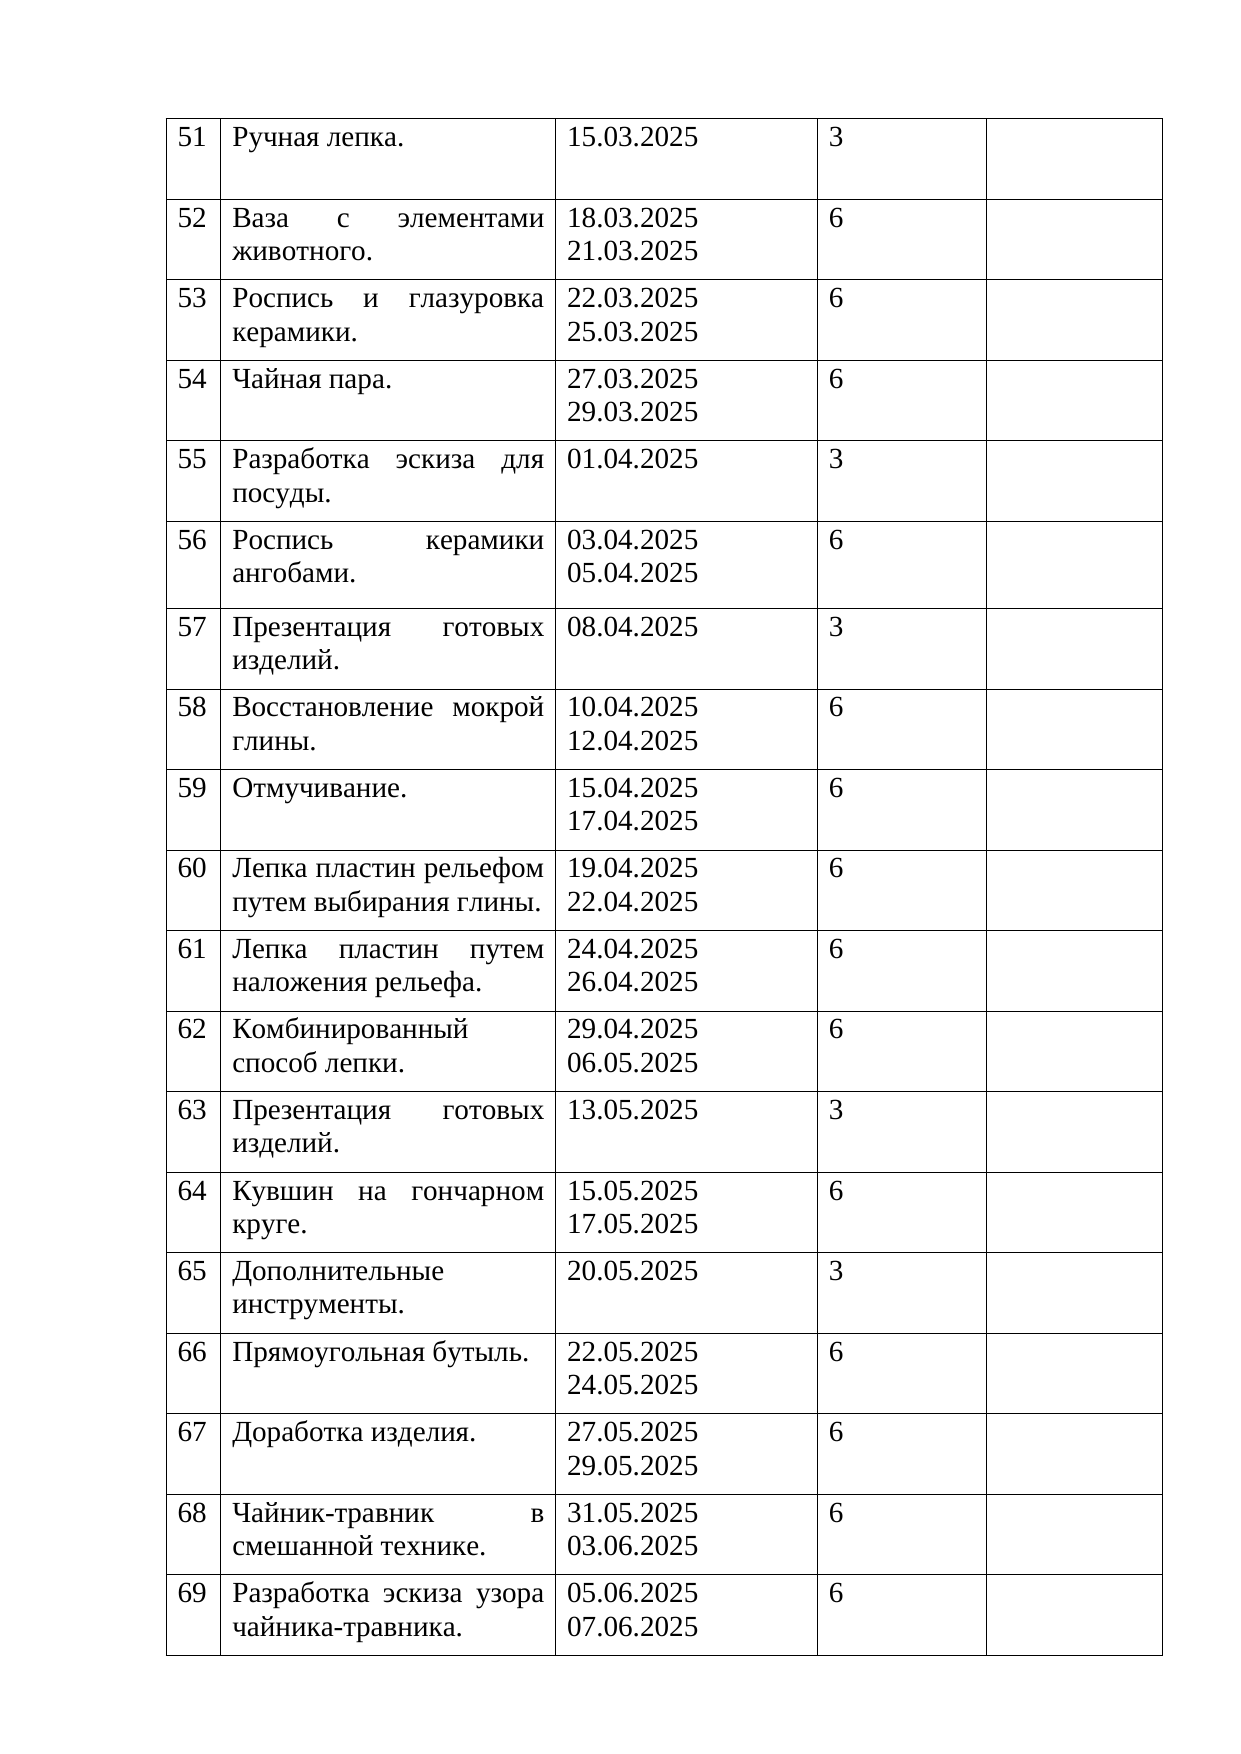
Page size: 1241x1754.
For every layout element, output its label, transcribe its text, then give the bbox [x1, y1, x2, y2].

table_cell Лепка пластин рельефом путем выбирания глины. [221, 851, 555, 930]
table_cell [987, 770, 1162, 849]
table_cell [987, 441, 1162, 521]
table_cell [987, 690, 1162, 769]
table_cell [987, 1334, 1162, 1413]
table_cell 22.05.2025 24.05.2025 [556, 1334, 817, 1413]
table_cell [987, 1092, 1162, 1172]
table_cell Роспись керамики ангобами. [221, 522, 555, 608]
table_cell [987, 119, 1162, 199]
table_cell 6 [818, 1173, 986, 1252]
table_cell 68 [167, 1495, 220, 1574]
table_cell 22.03.2025 25.03.2025 [556, 280, 817, 360]
table_cell 3 [818, 609, 986, 688]
table_cell 27.03.2025 29.03.2025 [556, 361, 817, 440]
table_cell Разработка эскиза узора чайника-травника. [221, 1575, 555, 1655]
table_cell Отмучивание. [221, 770, 555, 849]
table_cell 52 [167, 200, 220, 279]
table_cell 60 [167, 851, 220, 930]
table_cell 6 [818, 1012, 986, 1091]
table_cell 15.05.2025 17.05.2025 [556, 1173, 817, 1252]
table_cell 3 [818, 1092, 986, 1172]
table_cell [987, 280, 1162, 360]
table_cell [987, 609, 1162, 688]
table_cell Кувшин на гончарном круге. [221, 1173, 555, 1252]
table_cell Презентация готовых изделий. [221, 609, 555, 688]
table_cell Ручная лепка. [221, 119, 555, 199]
table_cell Комбинированный способ лепки. [221, 1012, 555, 1091]
table_cell Доработка изделия. [221, 1414, 555, 1494]
table_cell 6 [818, 200, 986, 279]
table_cell Восстановление мокрой глины. [221, 690, 555, 769]
table_cell 19.04.2025 22.04.2025 [556, 851, 817, 930]
table_cell 10.04.2025 12.04.2025 [556, 690, 817, 769]
table_cell Презентация готовых изделий. [221, 1092, 555, 1172]
table_cell 6 [818, 1334, 986, 1413]
table_cell [987, 1495, 1162, 1574]
table_cell 62 [167, 1012, 220, 1091]
table_cell 15.03.2025 [556, 119, 817, 199]
table_cell 6 [818, 361, 986, 440]
table_cell 01.04.2025 [556, 441, 817, 521]
table_cell [987, 200, 1162, 279]
table_cell 69 [167, 1575, 220, 1655]
table_cell 05.06.2025 07.06.2025 [556, 1575, 817, 1655]
table_cell 31.05.2025 03.06.2025 [556, 1495, 817, 1574]
table_cell [987, 1414, 1162, 1494]
table_cell 6 [818, 770, 986, 849]
table_cell 3 [818, 1253, 986, 1333]
table_cell 29.04.2025 06.05.2025 [556, 1012, 817, 1091]
table_cell 66 [167, 1334, 220, 1413]
table_cell 13.05.2025 [556, 1092, 817, 1172]
table_cell 08.04.2025 [556, 609, 817, 688]
table_cell 6 [818, 1495, 986, 1574]
table_cell 58 [167, 690, 220, 769]
table_cell 6 [818, 522, 986, 608]
table_cell Лепка пластин путем наложения рельефа. [221, 931, 555, 1011]
table_cell 65 [167, 1253, 220, 1333]
table_cell [987, 1253, 1162, 1333]
table_cell Чайная пара. [221, 361, 555, 440]
table_cell [987, 1575, 1162, 1655]
table_cell Прямоугольная бутыль. [221, 1334, 555, 1413]
table_cell [987, 522, 1162, 608]
table_cell [987, 1173, 1162, 1252]
table_cell 56 [167, 522, 220, 608]
table_cell 27.05.2025 29.05.2025 [556, 1414, 817, 1494]
table_cell 24.04.2025 26.04.2025 [556, 931, 817, 1011]
table_cell 18.03.2025 21.03.2025 [556, 200, 817, 279]
table_cell [987, 931, 1162, 1011]
table_cell Роспись и глазуровка керамики. [221, 280, 555, 360]
table_cell 61 [167, 931, 220, 1011]
table_cell 64 [167, 1173, 220, 1252]
table_cell 54 [167, 361, 220, 440]
table_cell 6 [818, 690, 986, 769]
table_cell Дополнительные инструменты. [221, 1253, 555, 1333]
table_cell Ваза с элементами животного. [221, 200, 555, 279]
table_cell 20.05.2025 [556, 1253, 817, 1333]
table_cell 6 [818, 1575, 986, 1655]
table_cell Разработка эскиза для посуды. [221, 441, 555, 521]
table_cell Чайник-травник в смешанной технике. [221, 1495, 555, 1574]
table_cell [987, 361, 1162, 440]
table_cell 3 [818, 441, 986, 521]
table_cell 15.04.2025 17.04.2025 [556, 770, 817, 849]
table_cell 3 [818, 119, 986, 199]
table_cell [987, 851, 1162, 930]
table_cell 6 [818, 851, 986, 930]
table_cell 55 [167, 441, 220, 521]
table_cell 03.04.2025 05.04.2025 [556, 522, 817, 608]
table_cell 53 [167, 280, 220, 360]
table_cell 67 [167, 1414, 220, 1494]
table_cell 6 [818, 280, 986, 360]
table_cell 63 [167, 1092, 220, 1172]
table_cell 57 [167, 609, 220, 688]
table_cell 6 [818, 931, 986, 1011]
table_cell [987, 1012, 1162, 1091]
table_cell 6 [818, 1414, 986, 1494]
table_cell 51 [167, 119, 220, 199]
table_cell 59 [167, 770, 220, 849]
